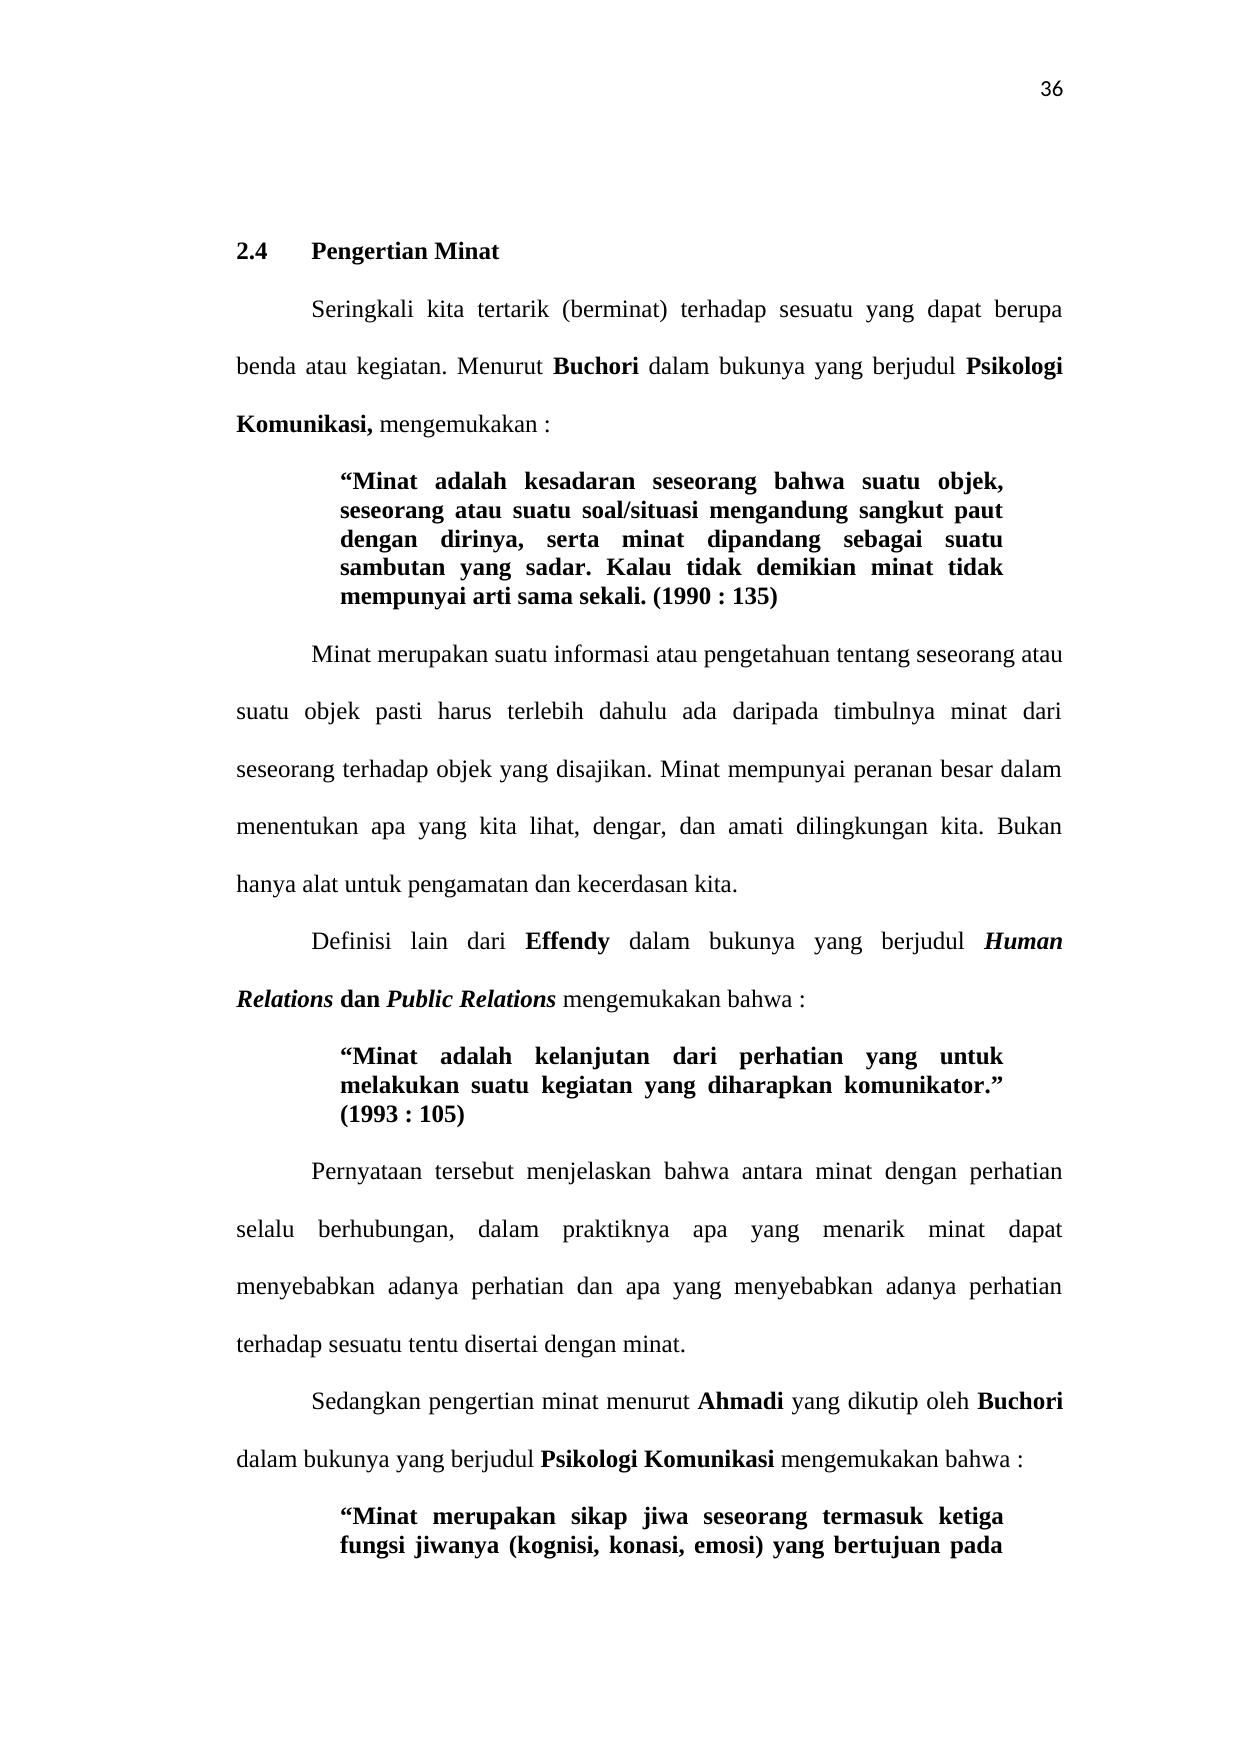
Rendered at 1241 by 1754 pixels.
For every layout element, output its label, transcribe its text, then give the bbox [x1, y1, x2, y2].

list Definisi lain dari Effendy dalam bukunya yang berjudul Human Relations dan Public Relations mengemukakan bahwa : [236, 926, 1063, 1012]
list “Minat adalah kesadaran seseorang bahwa suatu objek, seseorang atau suatu soal/situasi mengandung sangkut paut dengan dirinya, serta minat dipandang sebagai suatu sambutan yang sadar. Kalau tidak demikian minat tidak mempunyai arti sama sekali. (1990 : 135) [340, 466, 1004, 610]
list Sedangkan pengertian minat menurut Ahmadi yang dikutip oleh Buchori dalam bukunya yang berjudul Psikologi Komunikasi mengemukakan bahwa : [236, 1386, 1063, 1472]
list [340, 1501, 1004, 1559]
list 2.4 Pengertian Minat [236, 236, 1063, 265]
list Pernyataan tersebut menjelaskan bahwa antara minat dengan perhatian selalu berhubungan, dalam praktiknya apa yang menarik minat dapat menyebabkan adanya perhatian dan apa yang menyebabkan adanya perhatian terhadap sesuatu tentu disertai dengan minat. [236, 1156, 1063, 1357]
list Minat merupakan suatu informasi atau pengetahuan tentang seseorang atau suatu objek pasti harus terlebih dahulu ada daripada timbulnya minat dari seseorang terhadap objek yang disajikan. Minat mempunyai peranan besar dalam menentukan apa yang kita lihat, dengar, dan amati dilingkungan kita. Bukan hanya alat untuk pengamatan dan kecerdasan kita. [236, 639, 1063, 897]
list “Minat adalah kelanjutan dari perhatian yang untuk melakukan suatu kegiatan yang diharapkan komunikator.” (1993 : 105) [340, 1041, 1004, 1127]
list Seringkali kita tertarik (berminat) terhadap sesuatu yang dapat berupa benda atau kegiatan. Menurut Buchori dalam bukunya yang berjudul Psikologi Komunikasi, mengemukakan : [236, 294, 1063, 437]
